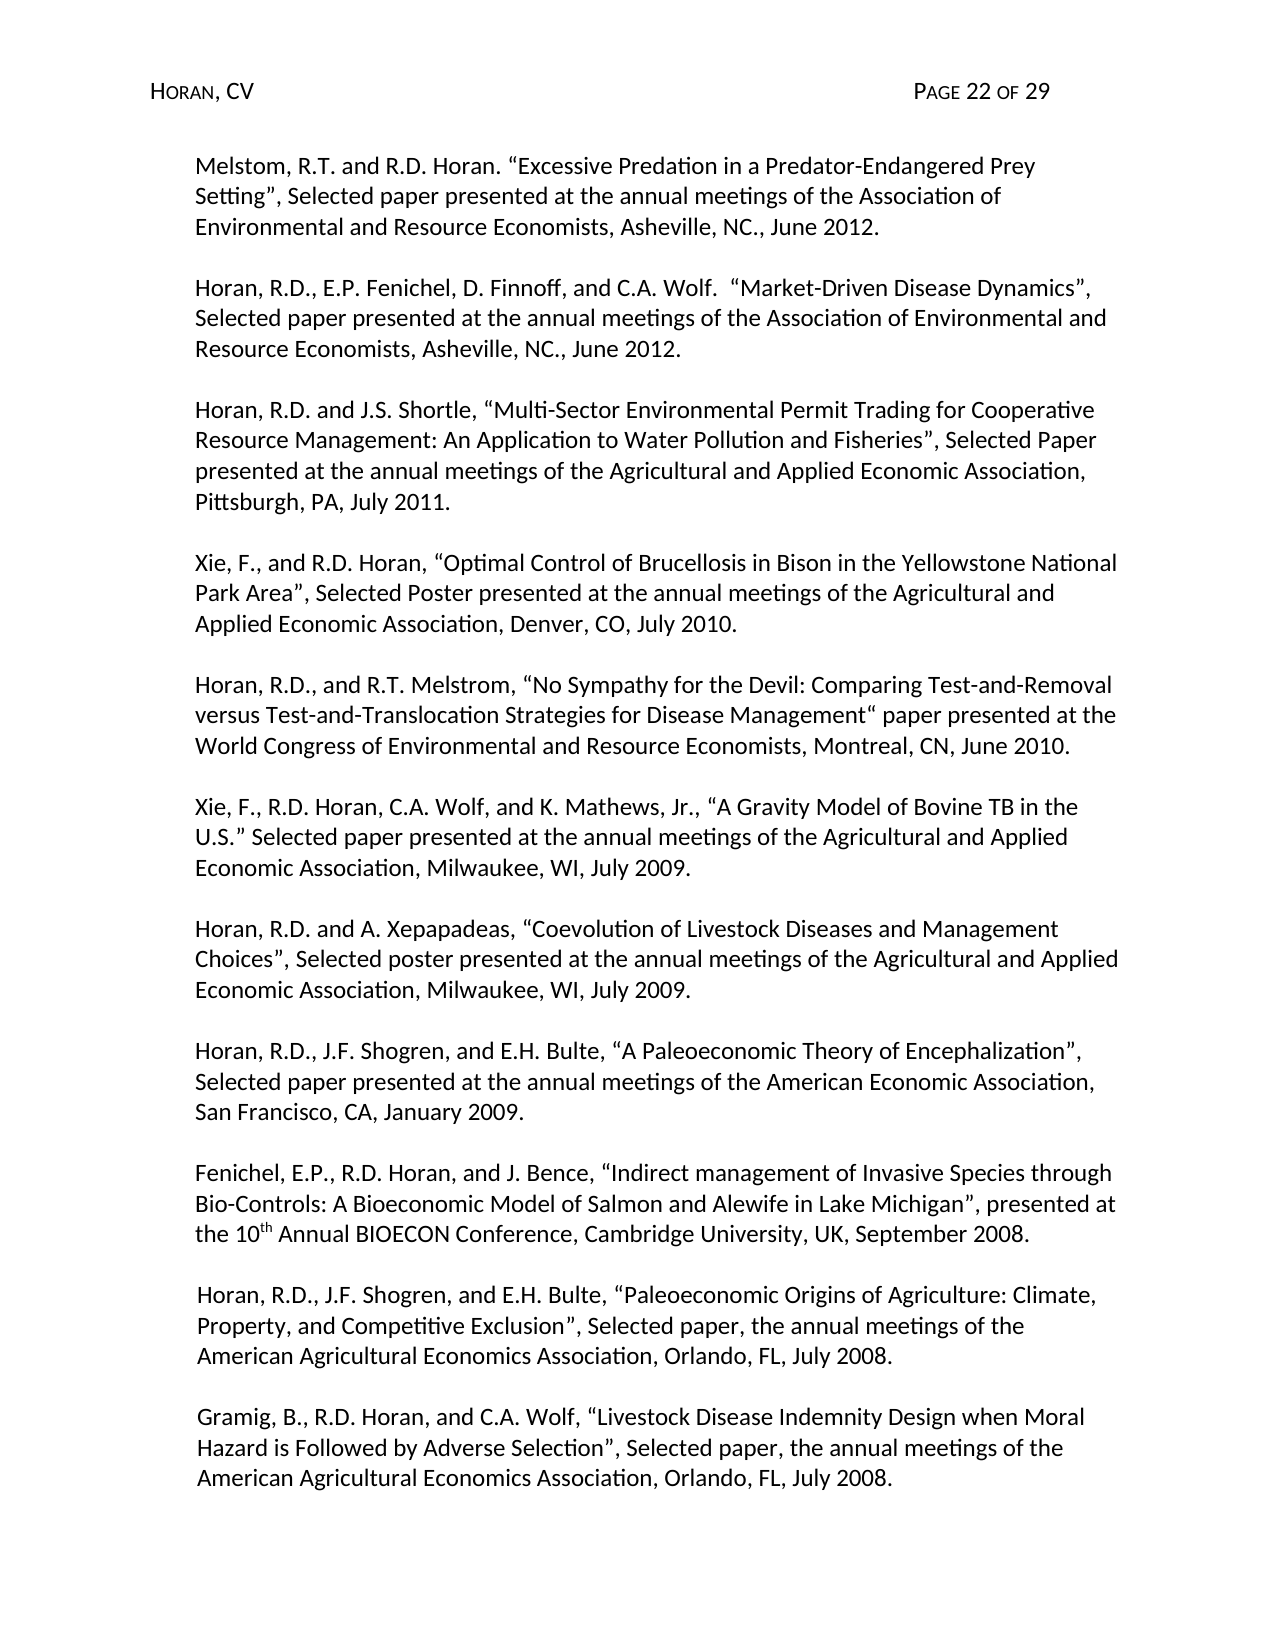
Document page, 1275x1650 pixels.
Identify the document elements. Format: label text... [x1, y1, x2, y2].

text Horan, R.D., J.F. Shogren, and E.H. Bulte, “A Paleoeconomic Theory of Encephalization”, Selected paper presented at the annual meetings of the American Economic Association, San Francisco, CA, January 2009. [195, 1035, 1125, 1127]
text Horan, R.D., and R.T. Melstrom, “No Sympathy for the Devil: Comparing Test-and-Removal versus Test-and-Translocation Strategies for Disease Management“ paper presented at the World Congress of Environmental and Resource Economists, Montreal, CN, June 2010. [195, 669, 1125, 760]
text Xie, F., and R.D. Horan, “Optimal Control of Brucellosis in Bison in the Yellowstone National Park Area”, Selected Poster presented at the annual meetings of the Agricultural and Applied Economic Association, Denver, CO, July 2010. [195, 547, 1125, 638]
text Melstom, R.T. and R.D. Horan. “Excessive Predation in a Predator-Endangered Prey Setting”, Selected paper presented at the annual meetings of the Association of Environmental and Resource Economists, Asheville, NC., June 2012. [195, 150, 1125, 242]
text Fenichel, E.P., R.D. Horan, and J. Bence, “Indirect management of Invasive Species through Bio-Controls: A Bioeconomic Model of Salmon and Alewife in Lake Michigan”, presented at the 10th Annual BIOECON Conference, , September 2008. [195, 1157, 1125, 1249]
text Horan, R.D., E.P. Fenichel, D. Finnoff, and C.A. Wolf. “Market-Driven Disease Dynamics”, Selected paper presented at the annual meetings of the Association of Environmental and Resource Economists, Asheville, NC., June 2012. [195, 272, 1125, 364]
text Gramig, B., R.D. Horan, and C.A. Wolf, “Livestock Disease Indemnity Design when Moral Hazard is Followed by Adverse Selection”, Selected paper, the annual meetings of the American Agricultural Economics Association, Orlando, FL, July 2008. [197, 1401, 1125, 1493]
text Horan, R.D. and A. Xepapadeas, “Coevolution of Livestock Diseases and Management Choices”, Selected poster presented at the annual meetings of the Agricultural and Applied Economic Association, Milwaukee, WI, July 2009. [195, 913, 1125, 1004]
text Horan, R.D., J.F. Shogren, and E.H. Bulte, “Paleoeconomic Origins of Agriculture: Climate, Property, and Competitive Exclusion”, Selected paper, the annual meetings of the American Agricultural Economics Association, , July 2008. [197, 1279, 1125, 1371]
text Horan, R.D. and J.S. Shortle, “Multi-Sector Environmental Permit Trading for Cooperative Resource Management: An Application to Water Pollution and Fisheries”, Selected Paper presented at the annual meetings of the Agricultural and Applied Economic Association, Pittsburgh, PA, July 2011. [195, 394, 1125, 516]
text Xie, F., R.D. Horan, Wolf, and K. Mathews, Jr., “A Gravity Model of Bovine TB in the ” Selected paper presented at the annual meetings of the Agricultural and Applied Economic Association, , July 2009. [195, 791, 1125, 882]
